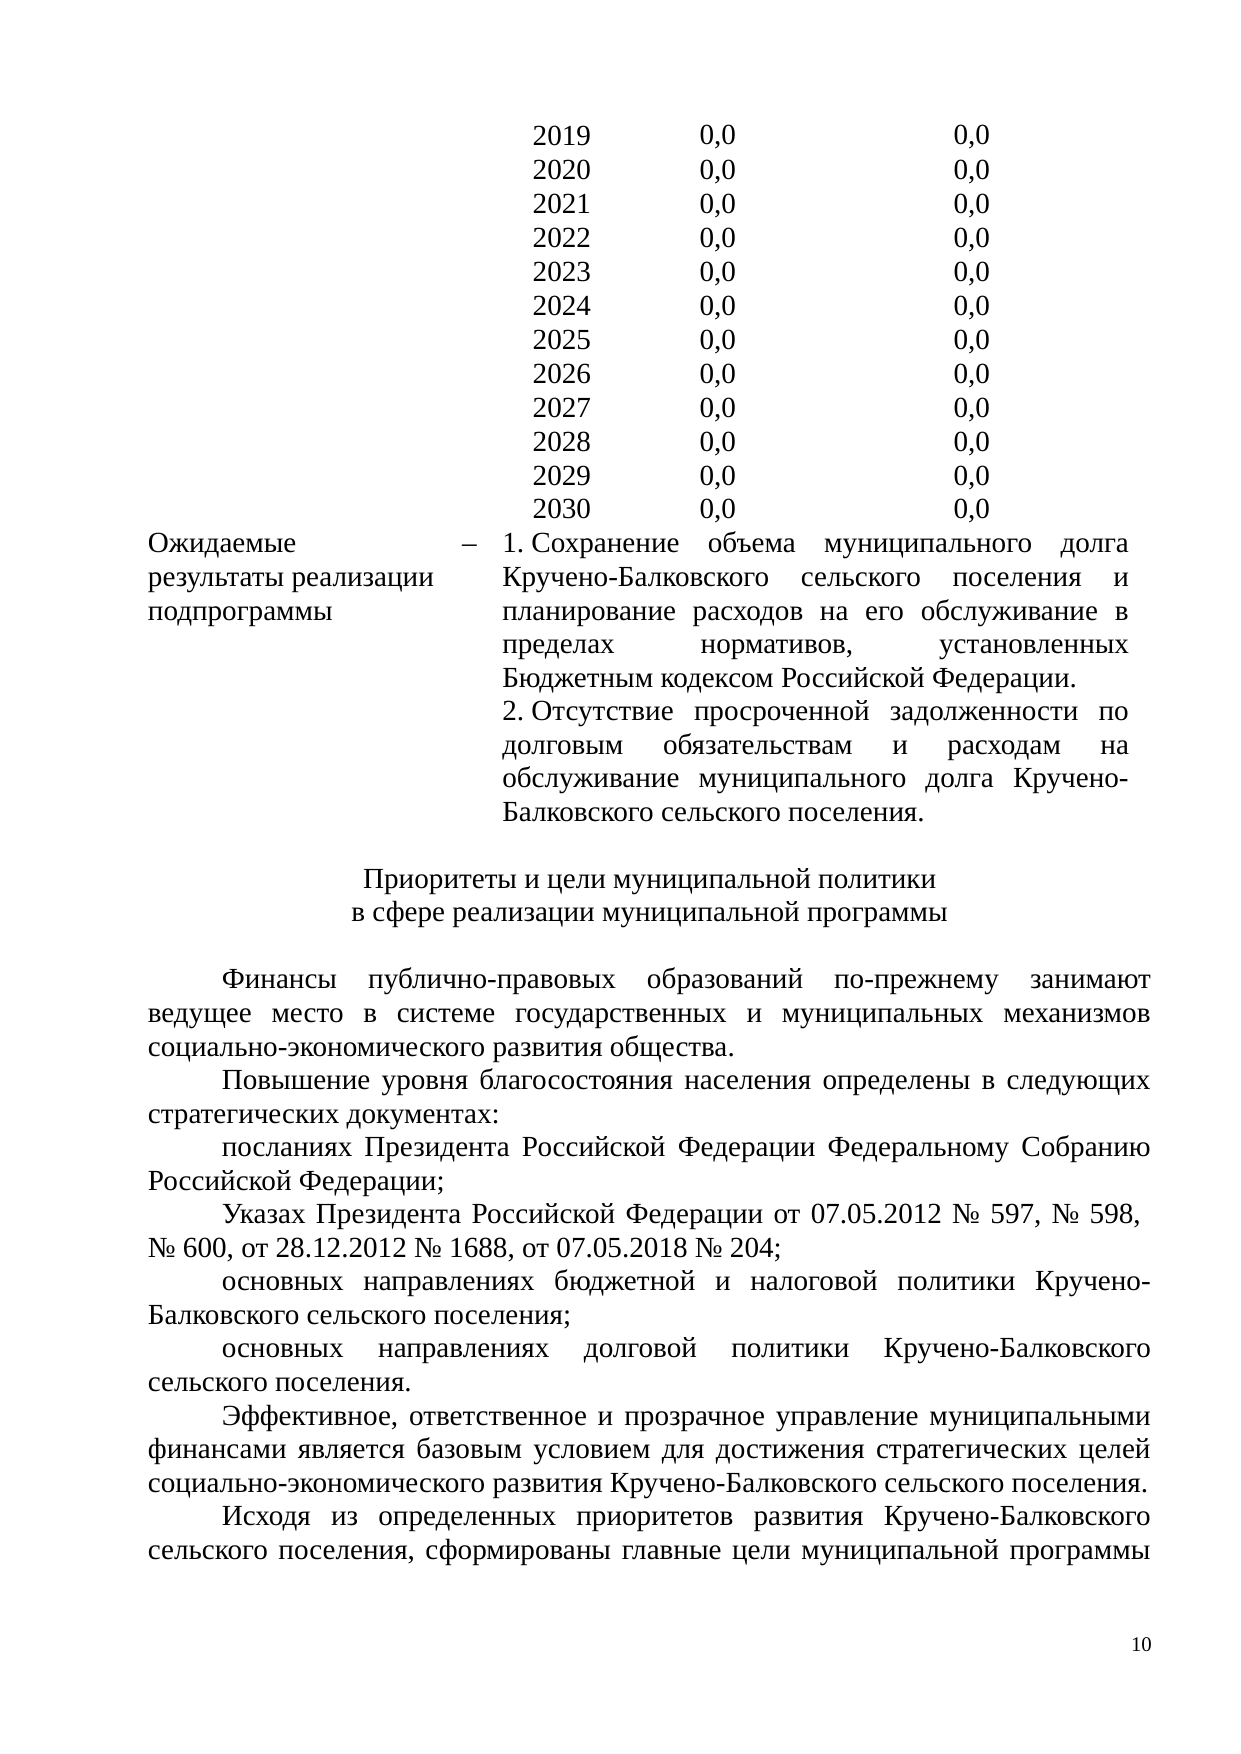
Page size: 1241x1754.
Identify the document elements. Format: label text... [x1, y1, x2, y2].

table_cell 2027 [491, 390, 632, 424]
table_cell – [448, 526, 491, 827]
table_cell 0,0 [803, 424, 1140, 458]
table_cell 0,0 [633, 186, 803, 220]
table_cell 0,0 [633, 118, 803, 152]
table_cell 0,0 [633, 356, 803, 390]
table_cell 0,0 [633, 458, 803, 492]
table_cell Ожидаемые результаты реализации подпрограммы [136, 526, 448, 827]
table_cell 2023 [491, 254, 632, 288]
table_cell 2026 [491, 356, 632, 390]
table_cell 2021 [491, 186, 632, 220]
table_cell 0,0 [633, 390, 803, 424]
table_cell 2029 [491, 458, 632, 492]
text Указах Президента Российской Федерации от 07.05.2012 № 597, № 598, № 600, от 28.12.2012 № 1688, от 07.05.2018 № 204; [148, 1196, 1152, 1263]
table_cell 2025 [491, 322, 632, 356]
table_cell 2028 [491, 424, 632, 458]
table_cell 2024 [491, 288, 632, 322]
table_cell 0,0 [633, 152, 803, 186]
table_cell 0,0 [803, 322, 1140, 356]
table_cell 0,0 [633, 424, 803, 458]
text основных направлениях бюджетной и налоговой политики Кручено-Балковского сельского поселения; [148, 1263, 1152, 1331]
table_cell 0,0 [803, 288, 1140, 322]
table_cell 1. Сохранение объема муниципального долга Кручено-Балковского сельского поселения и планирование расходов на его обслуживание в пределах нормативов, установленных Бюджетным кодексом Российской Федерации. 2. Отсутствие просроченной задолженности по долговым обязательствам и расходам на обслуживание муниципального долга Кручено-Балковского сельского поселения. [491, 526, 1140, 827]
table_cell 2019 [491, 118, 632, 152]
table_cell 0,0 [633, 322, 803, 356]
text Повышение уровня благосостояния населения определены в следующих стратегических документах: [148, 1062, 1152, 1129]
table_cell 0,0 [803, 356, 1140, 390]
table_cell 2020 [491, 152, 632, 186]
table_cell 0,0 [633, 288, 803, 322]
text посланиях Президента Российской Федерации Федеральному Собранию Российской Федерации; [148, 1129, 1152, 1196]
table_cell 0,0 [803, 186, 1140, 220]
table_cell 0,0 [633, 254, 803, 288]
table_cell 0,0 [633, 492, 803, 526]
text Финансы публично-правовых образований по-прежнему занимают ведущее место в системе государственных и муниципальных механизмов социально-экономического развития общества. [148, 962, 1152, 1062]
table_cell 2030 [491, 492, 632, 526]
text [148, 1498, 1152, 1565]
table_cell 0,0 [633, 220, 803, 254]
table_cell 0,0 [803, 254, 1140, 288]
table_cell 0,0 [803, 458, 1140, 492]
table_cell 0,0 [803, 220, 1140, 254]
text основных направлениях долговой политики Кручено-Балковского сельского поселения. [148, 1331, 1152, 1398]
text в сфере реализации муниципальной программы [148, 894, 1152, 928]
table_cell 0,0 [803, 390, 1140, 424]
table_cell 2022 [491, 220, 632, 254]
text Эффективное, ответственное и прозрачное управление муниципальными финансами является базовым условием для достижения стратегических целей социально-экономического развития Кручено-Балковского сельского поселения. [148, 1398, 1152, 1498]
text Приоритеты и цели муниципальной политики [148, 861, 1152, 894]
table_cell 0,0 [803, 152, 1140, 186]
table_cell 0,0 [803, 492, 1140, 526]
table_cell 0,0 [803, 118, 1140, 152]
